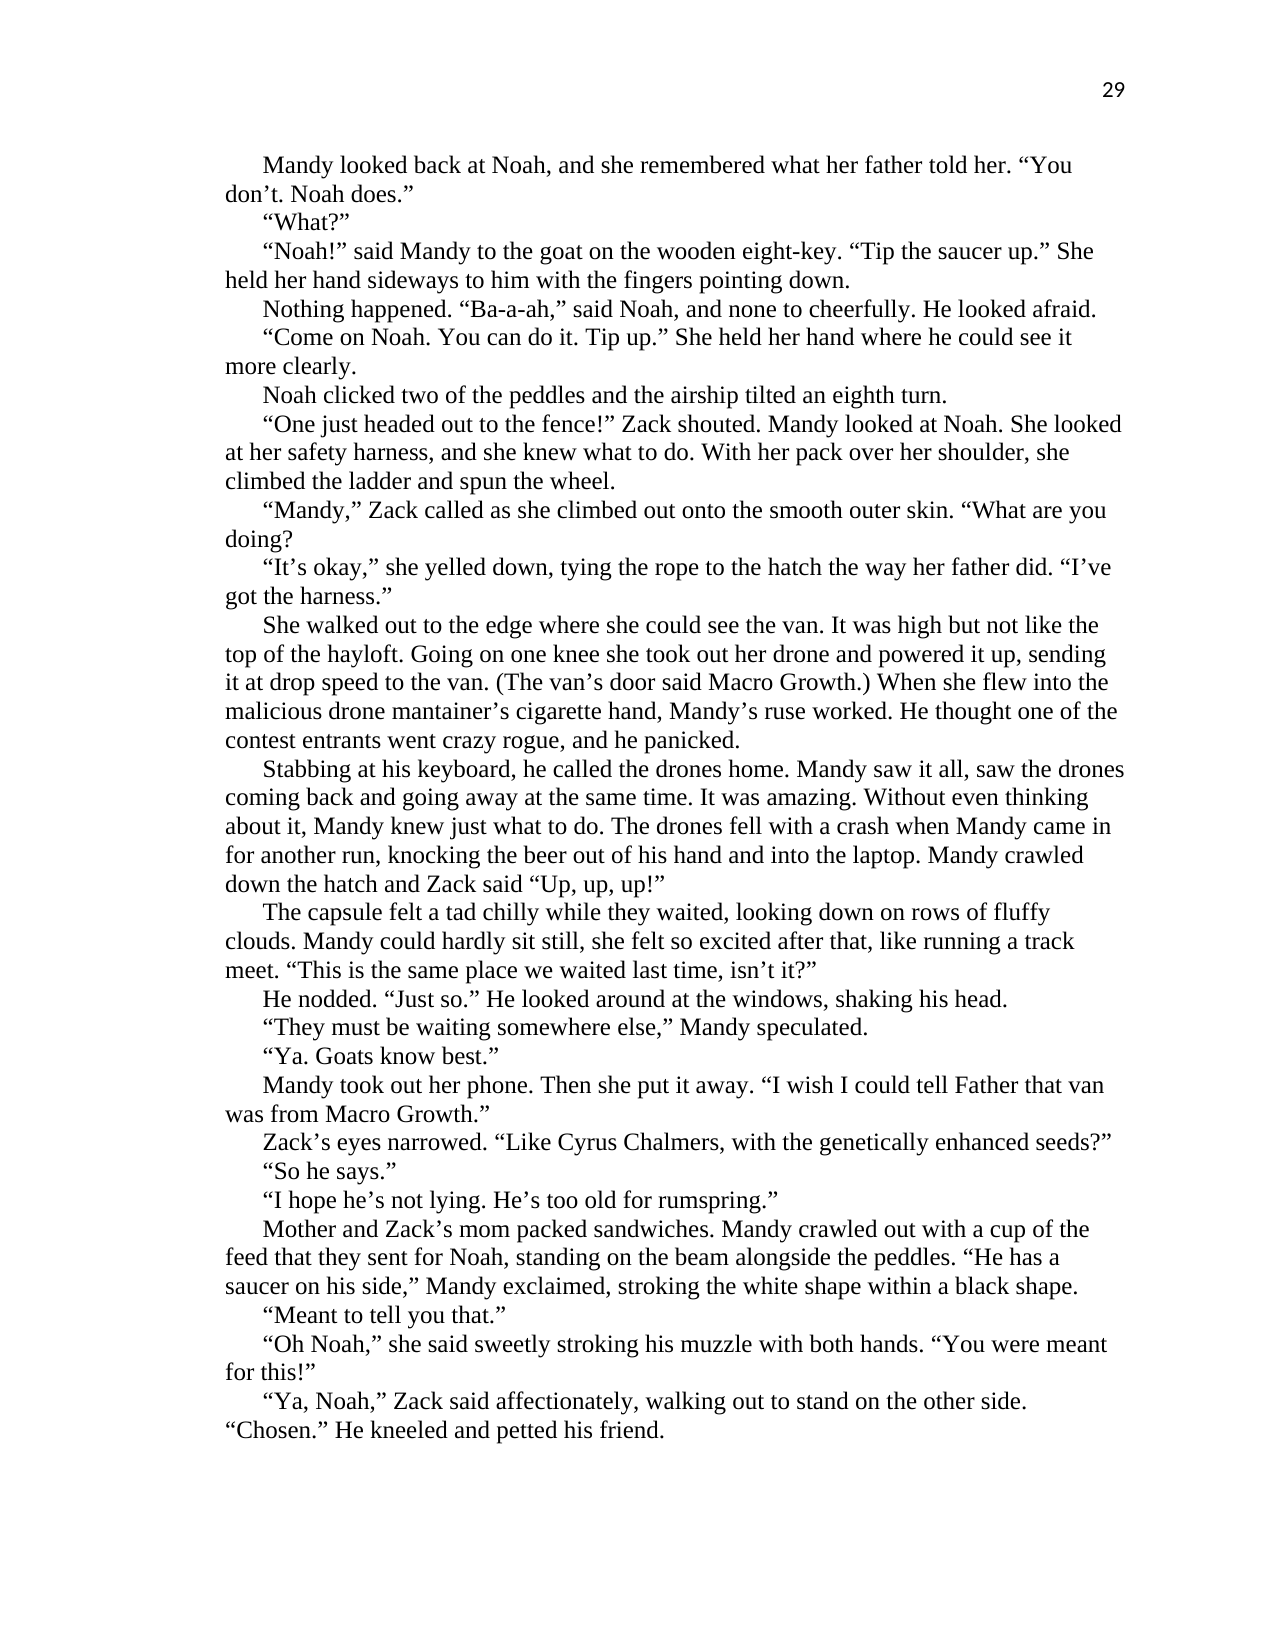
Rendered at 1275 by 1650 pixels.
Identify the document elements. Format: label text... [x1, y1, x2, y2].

text Noah clicked two of the peddles and the airship tilted an eighth turn. [225, 380, 1125, 409]
text “Mandy,” Zack called as she climbed out onto the smooth outer skin. “What are you doing? [225, 495, 1125, 552]
text “Meant to tell you that.” [225, 1300, 1125, 1329]
text “What?” [225, 207, 1125, 236]
text “One just headed out to the fence!” Zack shouted. Mandy looked at Noah. She looked at her safety harness, and she knew what to do. With her pack over her shoulder, she climbed the ladder and spun the wheel. [225, 409, 1125, 495]
text He nodded. “Just so.” He looked around at the windows, shaking his head. [225, 984, 1125, 1012]
text Mandy looked back at Noah, and she remembered what her father told her. “You don’t. Noah does.” [225, 150, 1125, 207]
text Stabbing at his keyboard, he called the drones home. Mandy saw it all, saw the drones coming back and going away at the same time. It was amazing. Without even thinking about it, Mandy knew just what to do. The drones fell with a crash when Mandy came in for another run, knocking the beer out of his hand and into the laptop. Mandy crawled down the hatch and Zack said “Up, up, up!” [225, 754, 1125, 897]
text The capsule felt a tad chilly while they waited, looking down on rows of fluffy clouds. Mandy could hardly sit still, she felt so excited after that, like running a track meet. “This is the same place we waited last time, isn’t it?” [225, 897, 1125, 984]
text She walked out to the edge where she could see the van. It was high but not like the top of the hayloft. Going on one knee she took out her drone and powered it up, sending it at drop speed to the van. (The van’s door said Macro Growth.) When she flew into the malicious drone mantainer’s cigarette hand, Mandy’s ruse worked. He thought one of the contest entrants went crazy rogue, and he panicked. [225, 610, 1125, 754]
text “Oh Noah,” she said sweetly stroking his muzzle with both hands. “You were meant for this!” [225, 1329, 1125, 1386]
text “Come on Noah. You can do it. Tip up.” She held her hand where he could see it more clearly. [225, 322, 1125, 380]
text “Noah!” said Mandy to the goat on the wooden eight-key. “Tip the saucer up.” She held her hand sideways to him with the fingers pointing down. [225, 236, 1125, 294]
text Mandy took out her phone. Then she put it away. “I wish I could tell Father that van was from Macro Growth.” [225, 1070, 1125, 1127]
text “I hope he’s not lying. He’s too old for rumspring.” [225, 1185, 1125, 1214]
text “It’s okay,” she yelled down, tying the rope to the hatch the way her father did. “I’ve got the harness.” [225, 552, 1125, 610]
text “Ya, Noah,” Zack said affectionately, walking out to stand on the other side. “Chosen.” He kneeled and petted his friend. [225, 1386, 1125, 1444]
text “They must be waiting somewhere else,” Mandy speculated. [225, 1012, 1125, 1041]
text Mother and Zack’s mom packed sandwiches. Mandy crawled out with a cup of the feed that they sent for Noah, standing on the beam alongside the peddles. “He has a saucer on his side,” Mandy exclaimed, stroking the white shape within a black shape. [225, 1214, 1125, 1300]
text Nothing happened. “Ba-a-ah,” said Noah, and none to cheerfully. He looked afraid. [225, 294, 1125, 322]
text “Ya. Goats know best.” [225, 1041, 1125, 1070]
text “So he says.” [225, 1156, 1125, 1185]
text Zack’s eyes narrowed. “Like Cyrus Chalmers, with the genetically enhanced seeds?” [225, 1127, 1125, 1156]
